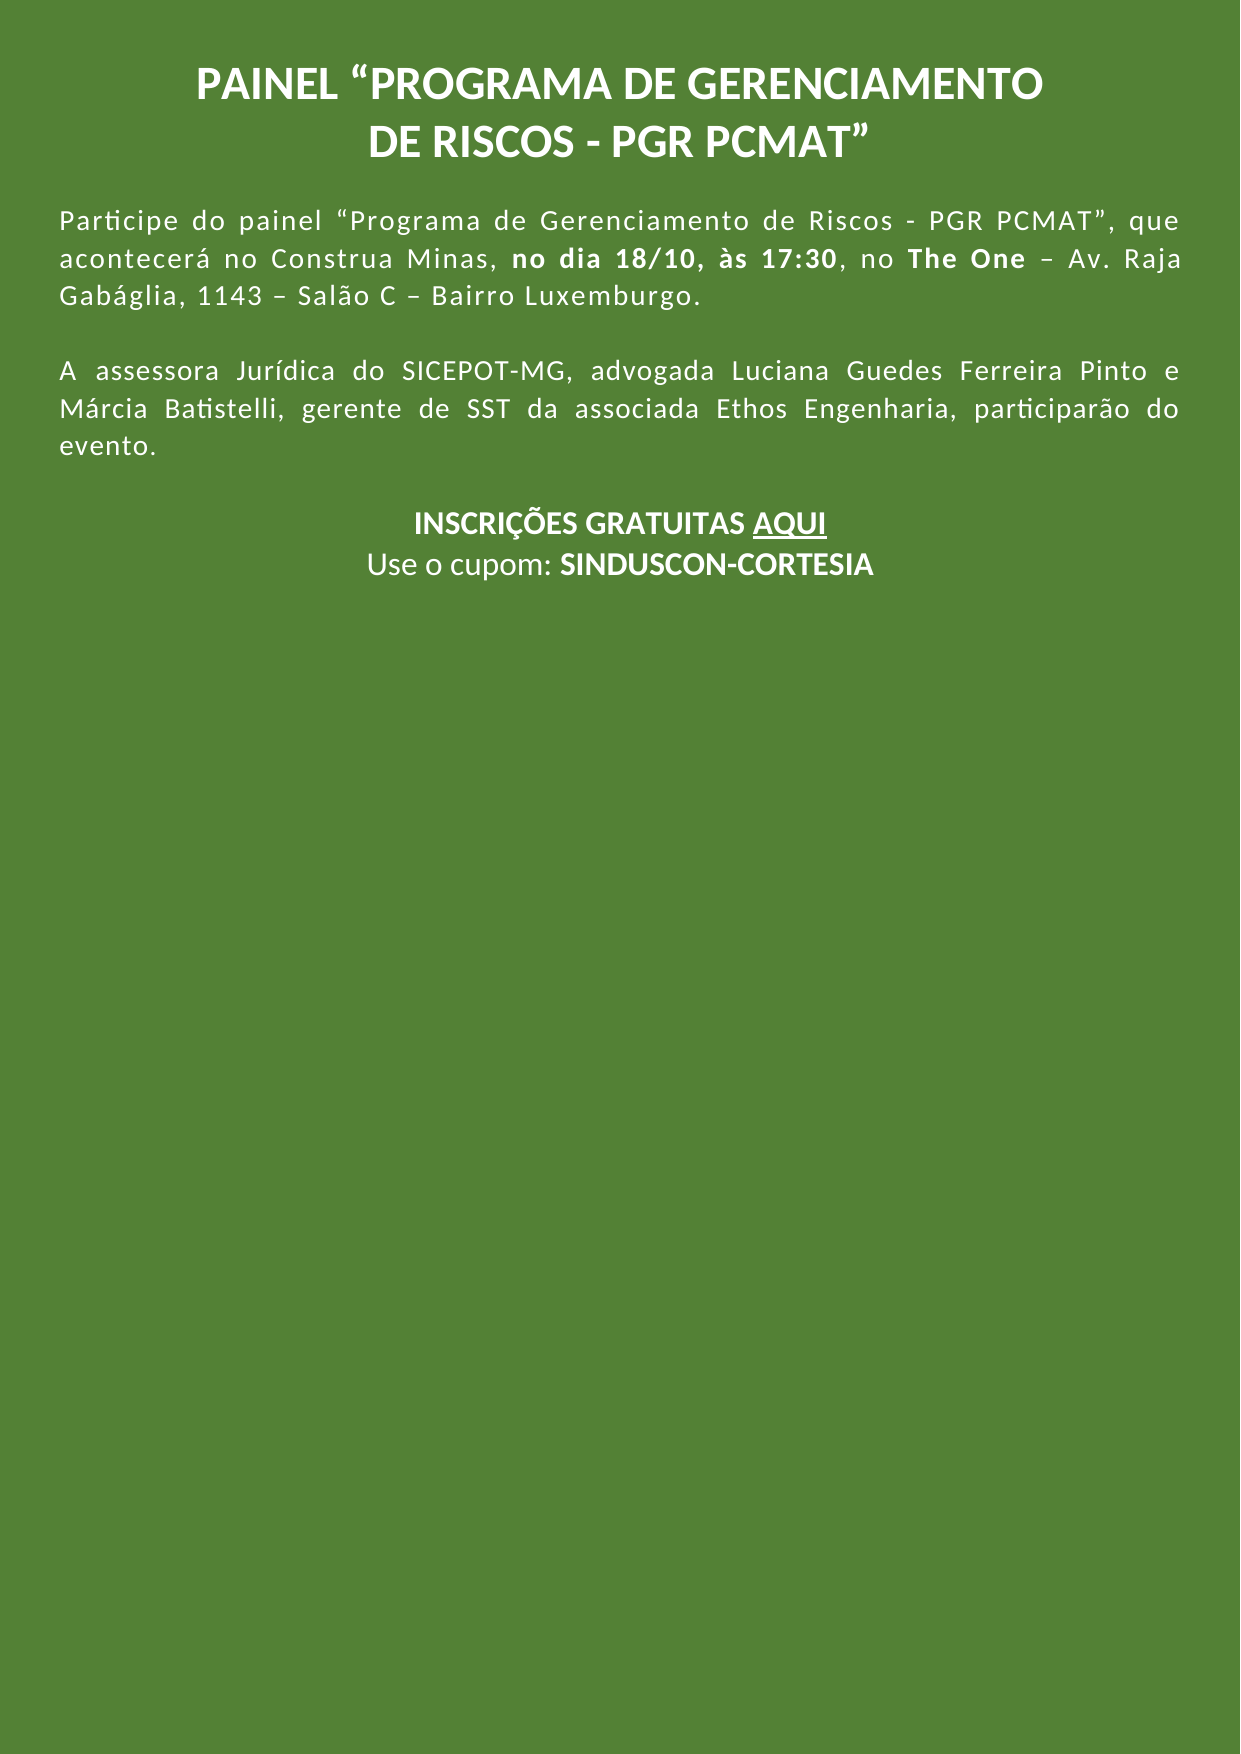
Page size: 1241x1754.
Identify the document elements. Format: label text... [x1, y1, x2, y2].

text PAINEL “PROGRAMA DE GERENCIAMENTO [59, 52, 1181, 111]
text DE RISCOS - PGR PCMAT” [59, 111, 1181, 169]
text Use o cupom: SINDUSCON-CORTESIA [59, 542, 1181, 584]
text A assessora Jurídica do SICEPOT-MG, advogada Luciana Guedes Ferreira Pinto e Márcia Batistelli, gerente de SST da associada Ethos Engenharia, participarão do evento. [59, 351, 1181, 463]
text INSCRIÇÕES GRATUITAS AQUI [59, 501, 1181, 542]
text Participe do painel “Programa de Gerenciamento de Riscos - PGR PCMAT”, que acontecerá no Construa Minas, no dia 18/10, às 17:30, no The One – Av. Raja Gabáglia, 1143 – Salão C – Bairro Luxemburgo. [59, 201, 1181, 313]
